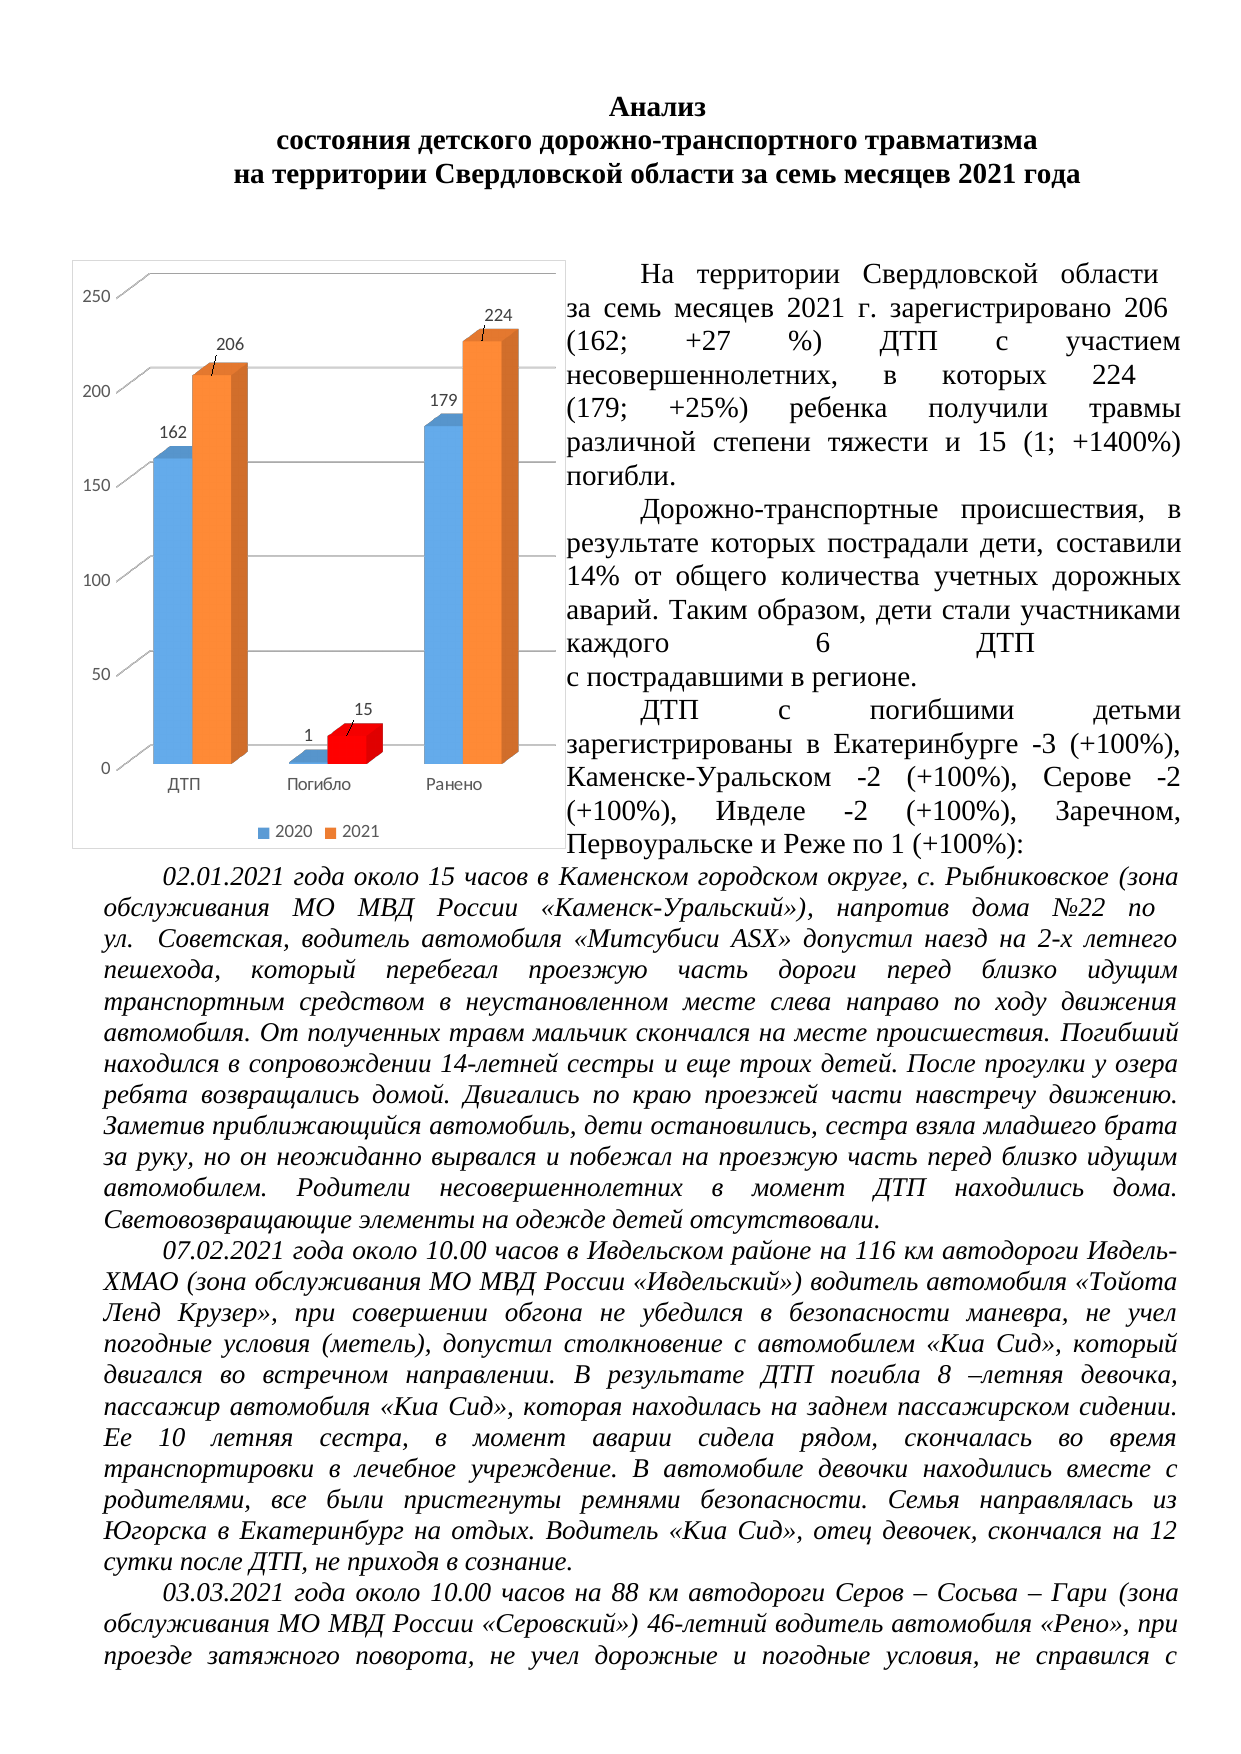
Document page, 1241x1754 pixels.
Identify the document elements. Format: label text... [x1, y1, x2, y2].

text 07.02.2021 года около 10.00 часов в Ивдельском районе на 116 км автодороги Ивдель-ХМАО (зона обслуживания МО МВД России «Ивдельский») водитель автомобиля «Тойота Ленд Крузер», при совершении обгона не убедился в безопасности маневра, не учел погодные условия (метель), допустил столкновение с автомобилем «Киа Сид», который двигался во встречном направлении. В результате ДТП погибла 8 –летняя девочка, пассажир автомобиля «Киа Сид», которая находилась на заднем пассажирском сидении. Ее 10 летняя сестра, в момент аварии сидела рядом, скончалась во время транспортировки в лечебное учреждение. В автомобиле девочки находились вместе с родителями, все были пристегнуты ремнями безопасности. Семья направлялась из Югорска в Екатеринбург на отдых. Водитель «Киа Сид», отец девочек, скончался на 12 сутки после ДТП, не приходя в сознание. [103, 1234, 1181, 1576]
text Анализ [103, 89, 1211, 122]
text 02.01.2021 года около 15 часов в Каменском городском округе, с. Рыбниковское (зона обслуживания МО МВД России «Каменск-Уральский»), напротив дома №22 по ул. Советская, водитель автомобиля «Митсубиси ASX» допустил наезд на 2-х летнего пешехода, который перебегал проезжую часть дороги перед близко идущим транспортным средством в неустановленном месте слева направо по ходу движения автомобиля. От полученных травм мальчик скончался на месте происшествия. Погибший находился в сопровождении 14-летней сестры и еще троих детей. После прогулки у озера ребята возвращались домой. Двигались по краю проезжей части навстречу движению. Заметив приближающийся автомобиль, дети остановились, сестра взяла младшего брата за руку, но он неожиданно вырвался и побежал на проезжую часть перед близко идущим автомобилем. Родители несовершеннолетних в момент ДТП находились дома. Световозвращающие элементы на одежде детей отсутствовали. [103, 860, 1181, 1234]
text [103, 1576, 1181, 1670]
text ДТП с погибшими детьми зарегистрированы в Екатеринбурге -3 (+100%), Каменске-Уральском -2 (+100%), Серове -2 (+100%), Ивделе -2 (+100%), Заречном, Первоуральске и Реже по 1 (+100%): [103, 692, 1181, 860]
text Дорожно-транспортные происшествия, в результате которых пострадали дети, составили 14% от общего количества учетных дорожных аварий. Таким образом, дети стали участниками каждого 6 ДТП с пострадавшими в регионе. [566, 491, 1181, 692]
text состояния детского дорожно-транспортного травматизма [103, 122, 1211, 156]
text на территории Свердловской области за семь месяцев 2021 года [103, 156, 1211, 189]
text На территории Свердловской области за семь месяцев 2021 г. зарегистрировано 206 (162; +27 %) ДТП с участием несовершеннолетних, в которых 224 (179; +25%) ребенка получили травмы различной степени тяжести и 15 (1; +1400%) погибли. [103, 256, 1181, 491]
